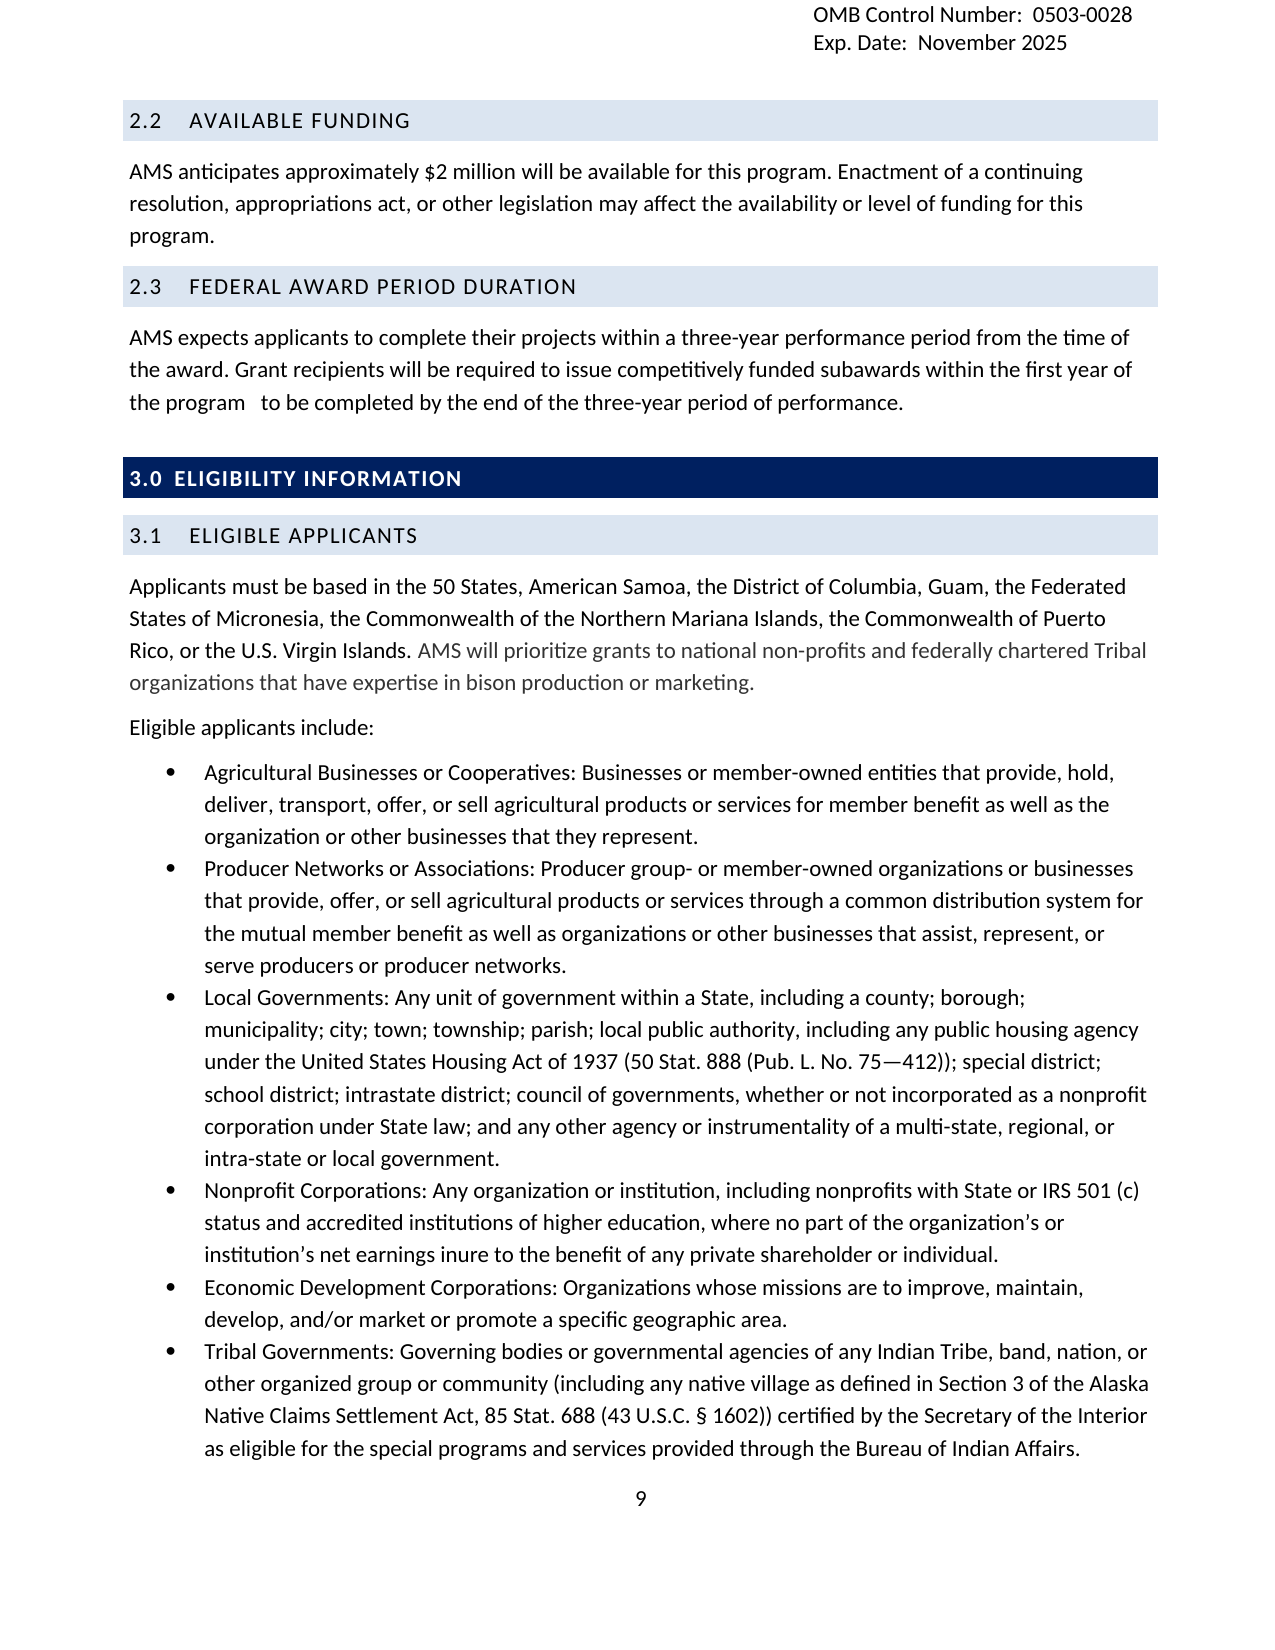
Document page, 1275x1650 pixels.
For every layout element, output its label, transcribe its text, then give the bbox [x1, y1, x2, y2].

text Eligible applicants include: [129, 713, 1152, 741]
subtitle federal award period duration [129, 273, 1152, 301]
list Economic Development Corporations: Organizations whose missions are to improve, maintain, develop, and/or market or promote a specific geographic area. [167, 1273, 1152, 1333]
text Applicants must be based in the 50 States, American Samoa, the District of Columbia, Guam, the Federated States of Micronesia, the Commonwealth of the Northern Mariana Islands, the Commonwealth of Puerto Rico, or the U.S. Virgin Islands. AMS will prioritize grants to national non-profits and federally chartered Tribal organizations that have expertise in bison production or marketing. [129, 572, 1152, 696]
text AMS expects applicants to complete their projects within a three-year performance period from the time of the award. Grant recipients will be required to issue competitively funded subawards within the first year of the program to be completed by the end of the three-year period of performance. [129, 323, 1152, 416]
list Agricultural Businesses or Cooperatives: Businesses or member-owned entities that provide, hold, deliver, transport, offer, or sell agricultural products or services for member benefit as well as the organization or other businesses that they represent. [167, 758, 1152, 850]
text AMS anticipates approximately $2 million will be available for this program. Enactment of a continuing resolution, appropriations act, or other legislation may affect the availability or level of funding for this program. [129, 157, 1152, 249]
subtitle available funding [129, 106, 1152, 134]
subtitle Eligibility Information [129, 464, 1152, 492]
list Local Governments: Any unit of government within a State, including a county; borough; municipality; city; town; township; parish; local public authority, including any public housing agency under the United States Housing Act of 1937 (50 Stat. 888 (Pub. L. No. 75—412)); special district; school district; intrastate district; council of governments, whether or not incorporated as a nonprofit corporation under State law; and any other agency or instrumentality of a multi-state, regional, or intra-state or local government. [167, 983, 1152, 1172]
list Nonprofit Corporations: Any organization or institution, including nonprofits with State or IRS 501 (c) status and accredited institutions of higher education, where no part of the organization’s or institution’s net earnings inure to the benefit of any private shareholder or individual. [167, 1176, 1152, 1269]
list Tribal Governments: Governing bodies or governmental agencies of any Indian Tribe, band, nation, or other organized group or community (including any native village as defined in Section 3 of the Alaska Native Claims Settlement Act, 85 Stat. 688 (43 U.S.C. § 1602)) certified by the Secretary of the Interior as eligible for the special programs and services provided through the Bureau of Indian Affairs. [167, 1337, 1152, 1462]
list Producer Networks or Associations: Producer group- or member-owned organizations or businesses that provide, offer, or sell agricultural products or services through a common distribution system for the mutual member benefit as well as organizations or other businesses that assist, represent, or serve producers or producer networks. [167, 854, 1152, 979]
subtitle Eligible Applicants [129, 521, 1152, 549]
